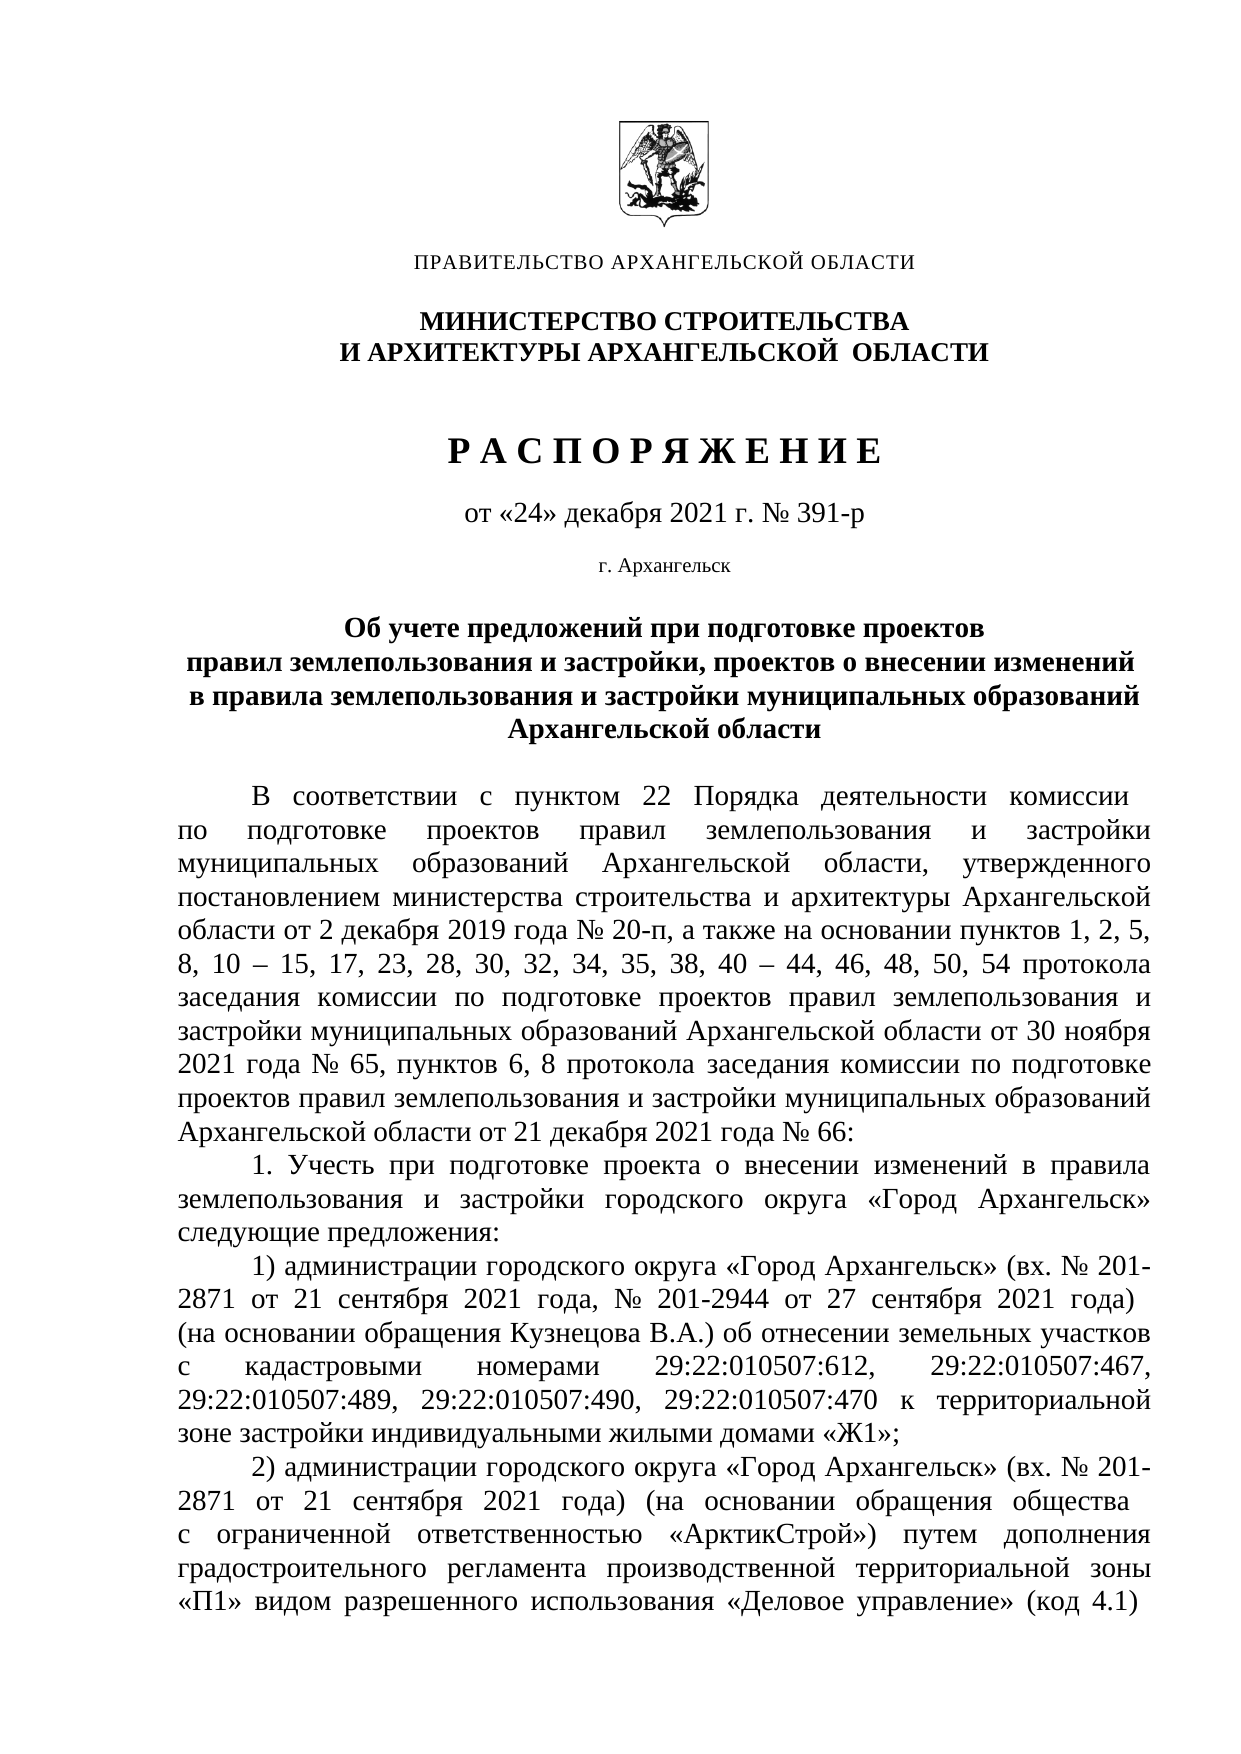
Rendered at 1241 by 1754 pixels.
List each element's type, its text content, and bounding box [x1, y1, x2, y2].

text В соответствии с пунктом 22 Порядка деятельности комиссии по подготовке проектов правил землепользования и застройки муниципальных образований Архангельской области, утвержденного постановлением министерства строительства и архитектуры Архангельской области от 2 декабря 2019 года № 20-п, а также на основании пунктов 1, 2, 5, 8, 10 – 15, 17, 23, 28, 30, 32, 34, 35, 38, 40 – 44, 46, 48, 50, 54 протокола заседания комиссии по подготовке проектов правил землепользования и застройки муниципальных образований Архангельской области от 30 ноября 2021 года № 65, пунктов 6, 8 протокола заседания комиссии по подготовке проектов правил землепользования и застройки муниципальных образований Архангельской области от 21 декабря 2021 года № 66: [177, 778, 1152, 1147]
text Об учете предложений при подготовке проектов правил землепользования и застройки, проектов о внесении изменений в правила землепользования и застройки муниципальных образований Архангельской области [177, 611, 1152, 778]
text от «24» декабря 2021 г. № 391-р [177, 495, 1152, 529]
text г. Архангельск [177, 553, 1152, 577]
subtitle И АРХИТЕКТУРЫ АРХАНГЕЛЬСКОЙ ОБЛАСТИ [177, 336, 1152, 367]
picture [616, 118, 713, 231]
text 1. Учесть при подготовке проекта о внесении изменений в правила землепользования и застройки городского округа «Город Архангельск» следующие предложения: [177, 1147, 1152, 1248]
subtitle ПРАВИТЕЛЬСТВО АРХАНГЕЛЬСКОЙ ОБЛАСТИ [177, 250, 1152, 274]
subtitle МИНИСТЕРСТВО СТРОИТЕЛЬСТВА [177, 305, 1152, 336]
text 1) администрации городского округа «Город Архангельск» (вх. № 201-2871 от 21 сентября 2021 года, № 201-2944 от 27 сентября 2021 года) (на основании обращения Кузнецова В.А.) об отнесении земельных участков с кадастровыми номерами 29:22:010507:612, 29:22:010507:467, 29:22:010507:489, 29:22:010507:490, 29:22:010507:470 к территориальной зоне застройки индивидуальными жилыми домами «Ж1»; [177, 1248, 1152, 1449]
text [177, 1449, 1152, 1617]
subtitle Р А С П О Р Я Ж Е Н И Е [177, 428, 1152, 471]
